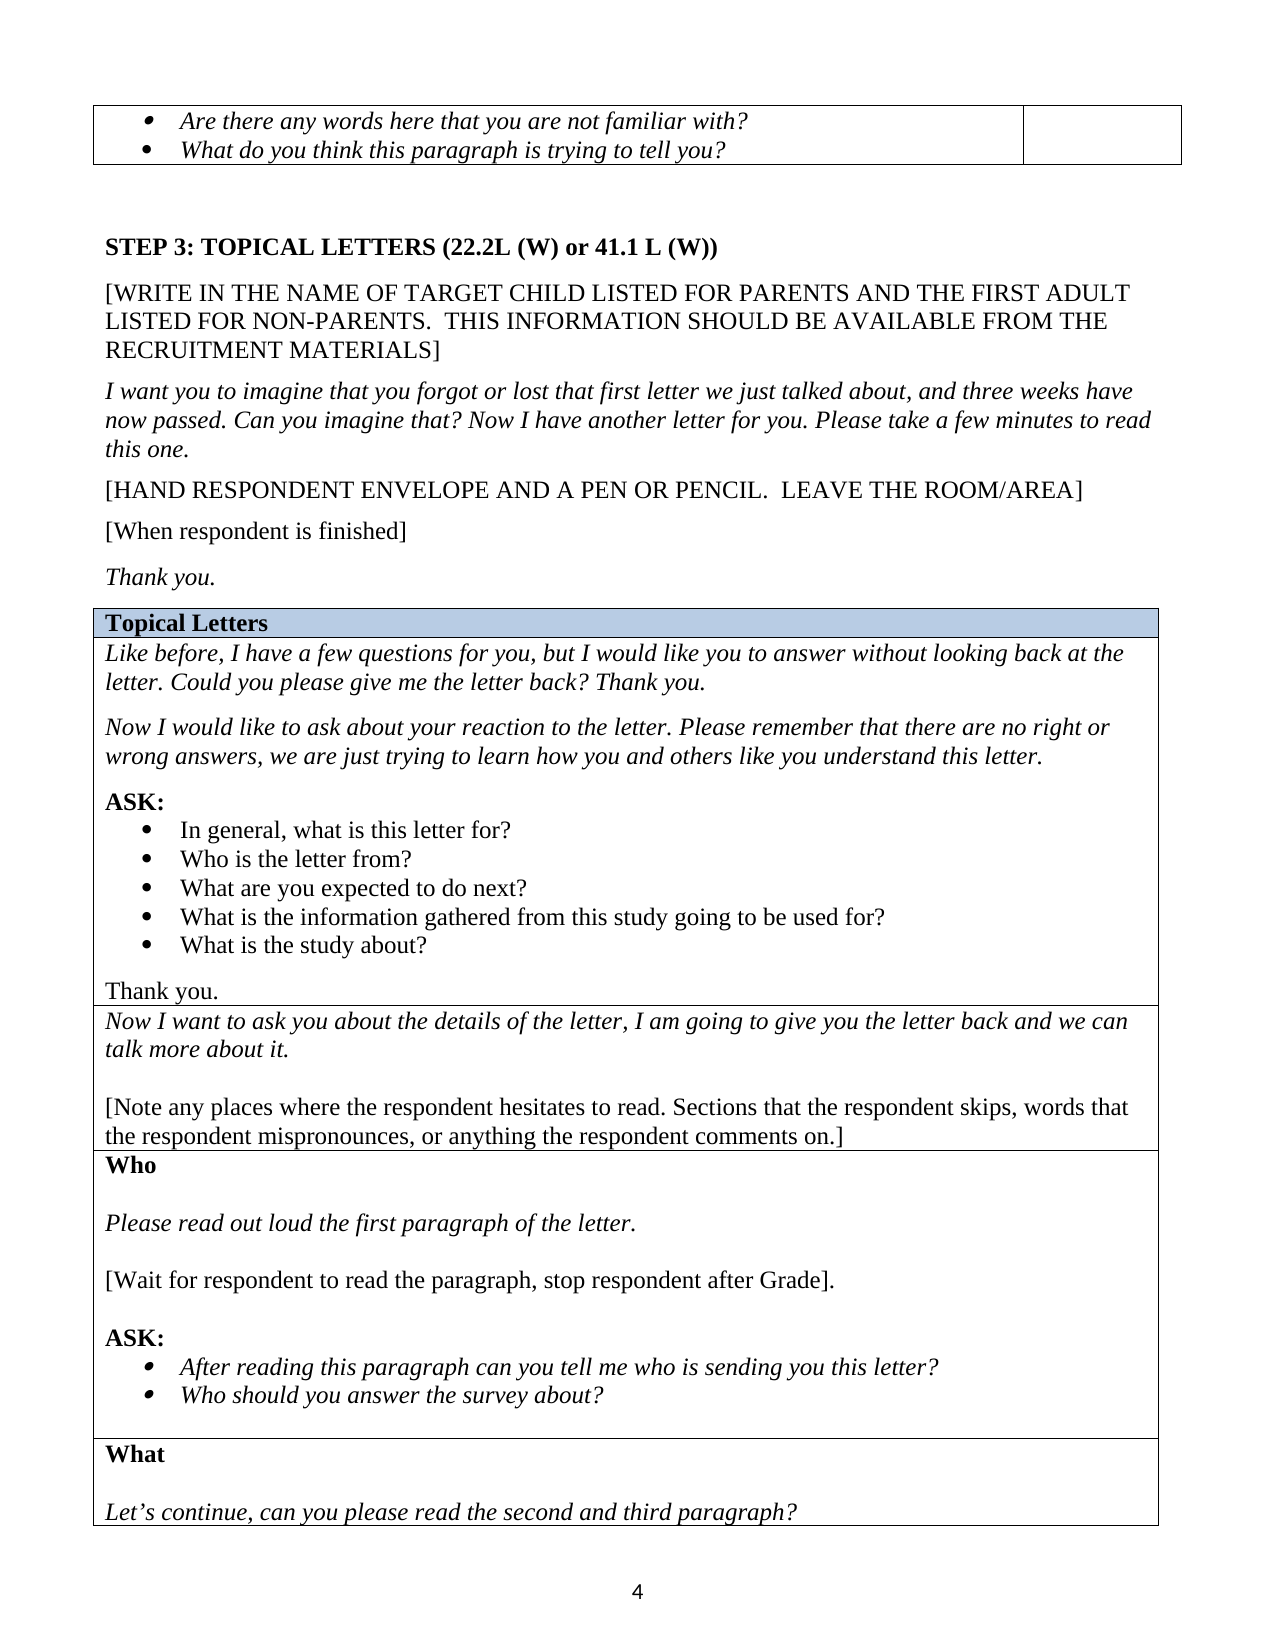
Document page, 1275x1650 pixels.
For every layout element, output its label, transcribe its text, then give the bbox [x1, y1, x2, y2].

text STEP 3: TOPICAL LETTERS (22.2L (W) or 41.1 L (W)) [105, 232, 1170, 261]
text [When respondent is finished] [105, 516, 1170, 545]
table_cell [94, 106, 1023, 163]
table_header Topical Letters [94, 609, 1158, 637]
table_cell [94, 1439, 1158, 1525]
text Thank you. [105, 562, 1170, 591]
text I want you to imagine that you forgot or lost that first letter we just talked about, and three weeks have now passed. Can you imagine that? Now I have another letter for you. Please take a few minutes to read this one. [105, 376, 1170, 463]
text [HAND RESPONDENT ENVELOPE AND A PEN OR PENCIL. LEAVE THE ROOM/AREA] [105, 475, 1170, 504]
table_cell Now I want to ask you about the details of the letter, I am going to give you the letter back and we can talk more about it. [Note any places where the respondent hesitates to read. Sections that the respondent skips, words that the respondent mispronounces, or anything the respondent comments on.] [94, 1006, 1158, 1149]
table_cell [1024, 106, 1181, 163]
text [WRITE IN THE NAME OF TARGET CHILD LISTED FOR PARENTS AND THE FIRST ADULT LISTED FOR NON-PARENTS. THIS INFORMATION SHOULD BE AVAILABLE FROM THE RECRUITMENT MATERIALS] [105, 278, 1170, 364]
table_cell Like before, I have a few questions for you, but I would like you to answer without looking back at the letter. Could you please give me the letter back? Thank you. Now I would like to ask about your reaction to the letter. Please remember that there are no right or wrong answers, we are just trying to learn how you and others like you understand this letter. ASK: In general, what is this letter for? Who is the letter from? What are you expected to do next? What is the information gathered from this study going to be used for? What is the study about? Thank you. [94, 638, 1158, 1005]
table_cell Who Please read out loud the first paragraph of the letter. [Wait for respondent to read the paragraph, stop respondent after Grade]. ASK: After reading this paragraph can you tell me who is sending you this letter? Who should you answer the survey about? [94, 1151, 1158, 1438]
